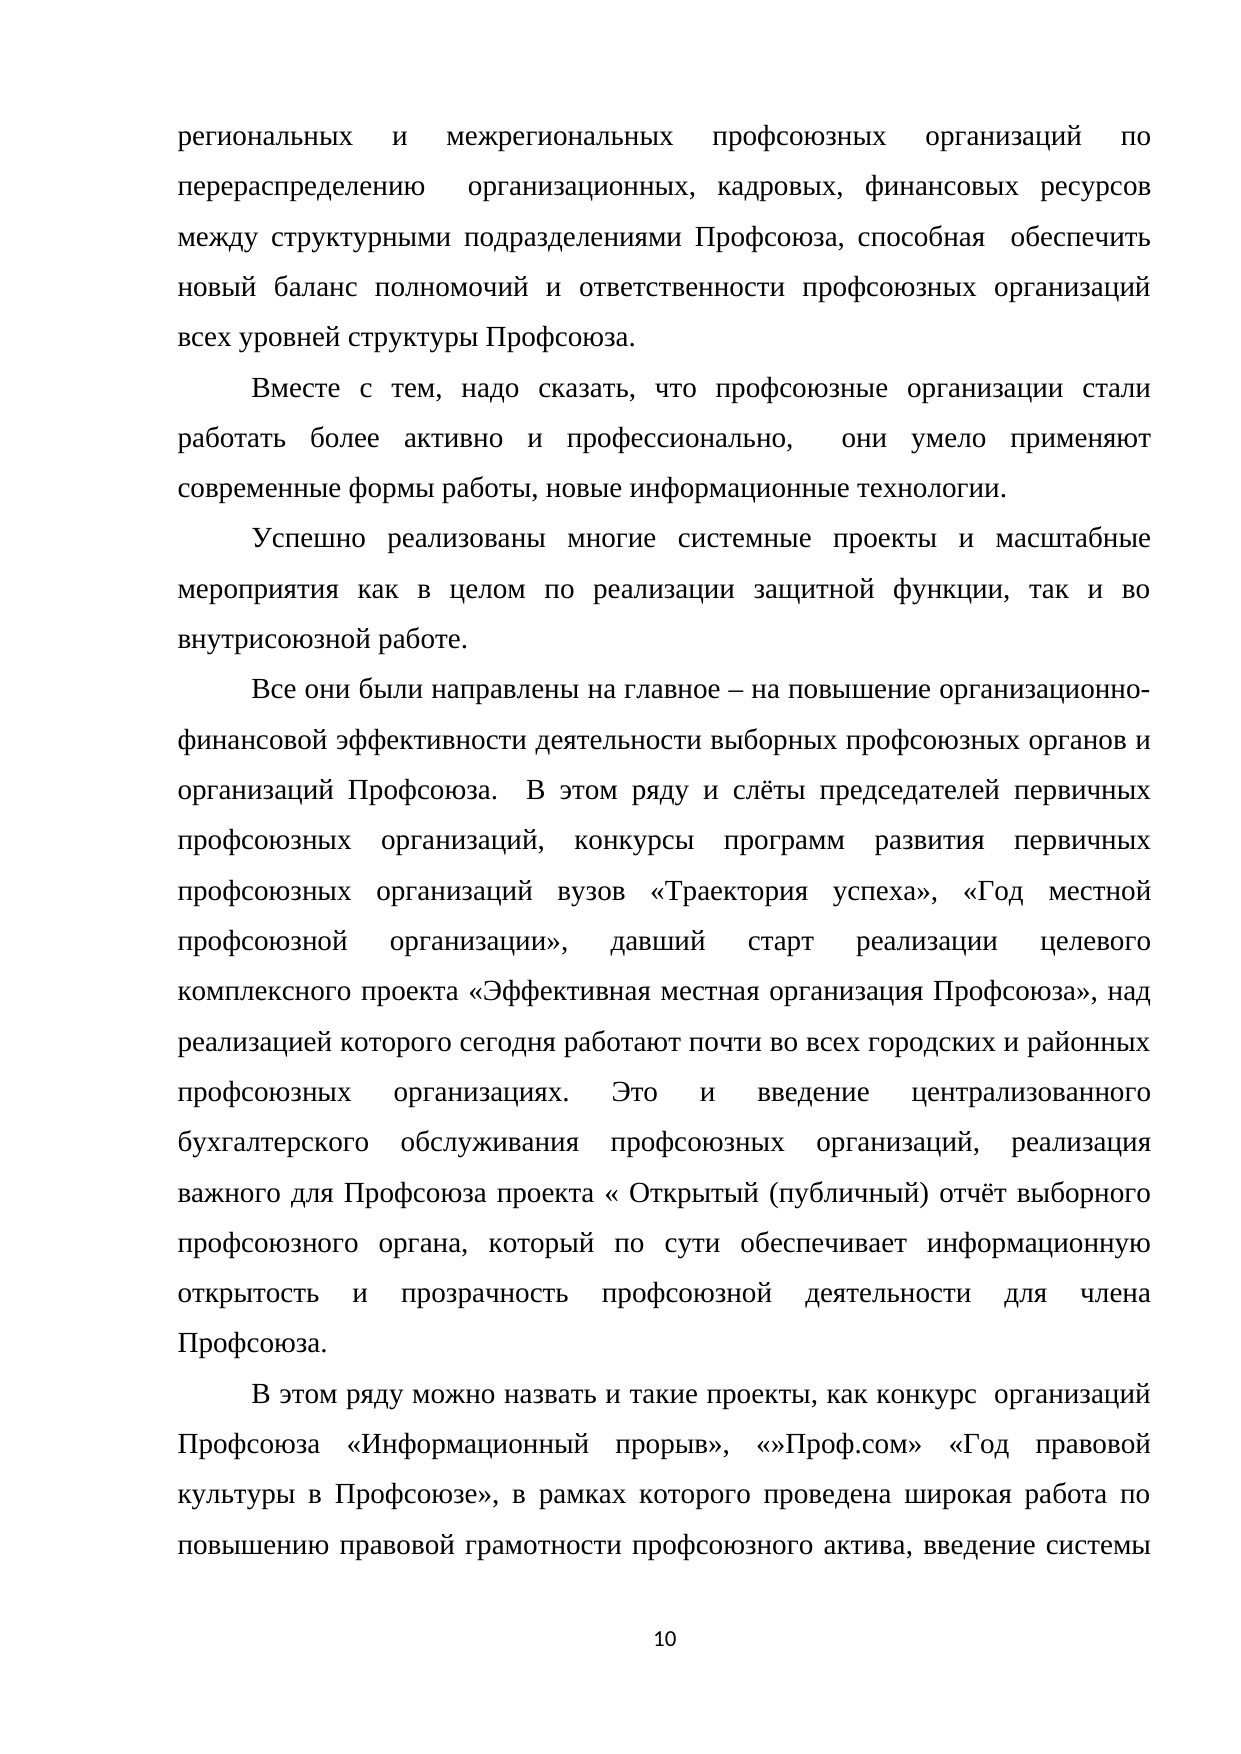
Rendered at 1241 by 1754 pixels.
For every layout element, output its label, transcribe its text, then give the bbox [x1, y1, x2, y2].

text Вместе с тем, надо сказать, что профсоюзные организации стали работать более активно и профессионально, они умело применяют современные формы работы, новые информационные технологии. [177, 370, 1152, 504]
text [177, 118, 1152, 353]
text Все они были направлены на главное – на повышение организационно-финансовой эффективности деятельности выборных профсоюзных органов и организаций Профсоюза. В этом ряду и слёты председателей первичных профсоюзных организаций, конкурсы программ развития первичных профсоюзных организаций вузов «Траектория успеха», «Год местной профсоюзной организации», давший старт реализации целевого комплексного проекта «Эффективная местная организация Профсоюза», над реализацией которого сегодня работают почти во всех городских и районных профсоюзных организациях. Это и введение централизованного бухгалтерского обслуживания профсоюзных организаций, реализация важного для Профсоюза проекта « Открытый (публичный) отчёт выборного профсоюзного органа, который по сути обеспечивает информационную открытость и прозрачность профсоюзной деятельности для члена Профсоюза. [177, 672, 1152, 1359]
text Успешно реализованы многие системные проекты и масштабные мероприятия как в целом по реализации защитной функции, так и во внутрисоюзной работе. [177, 521, 1152, 655]
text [177, 1376, 1152, 1560]
